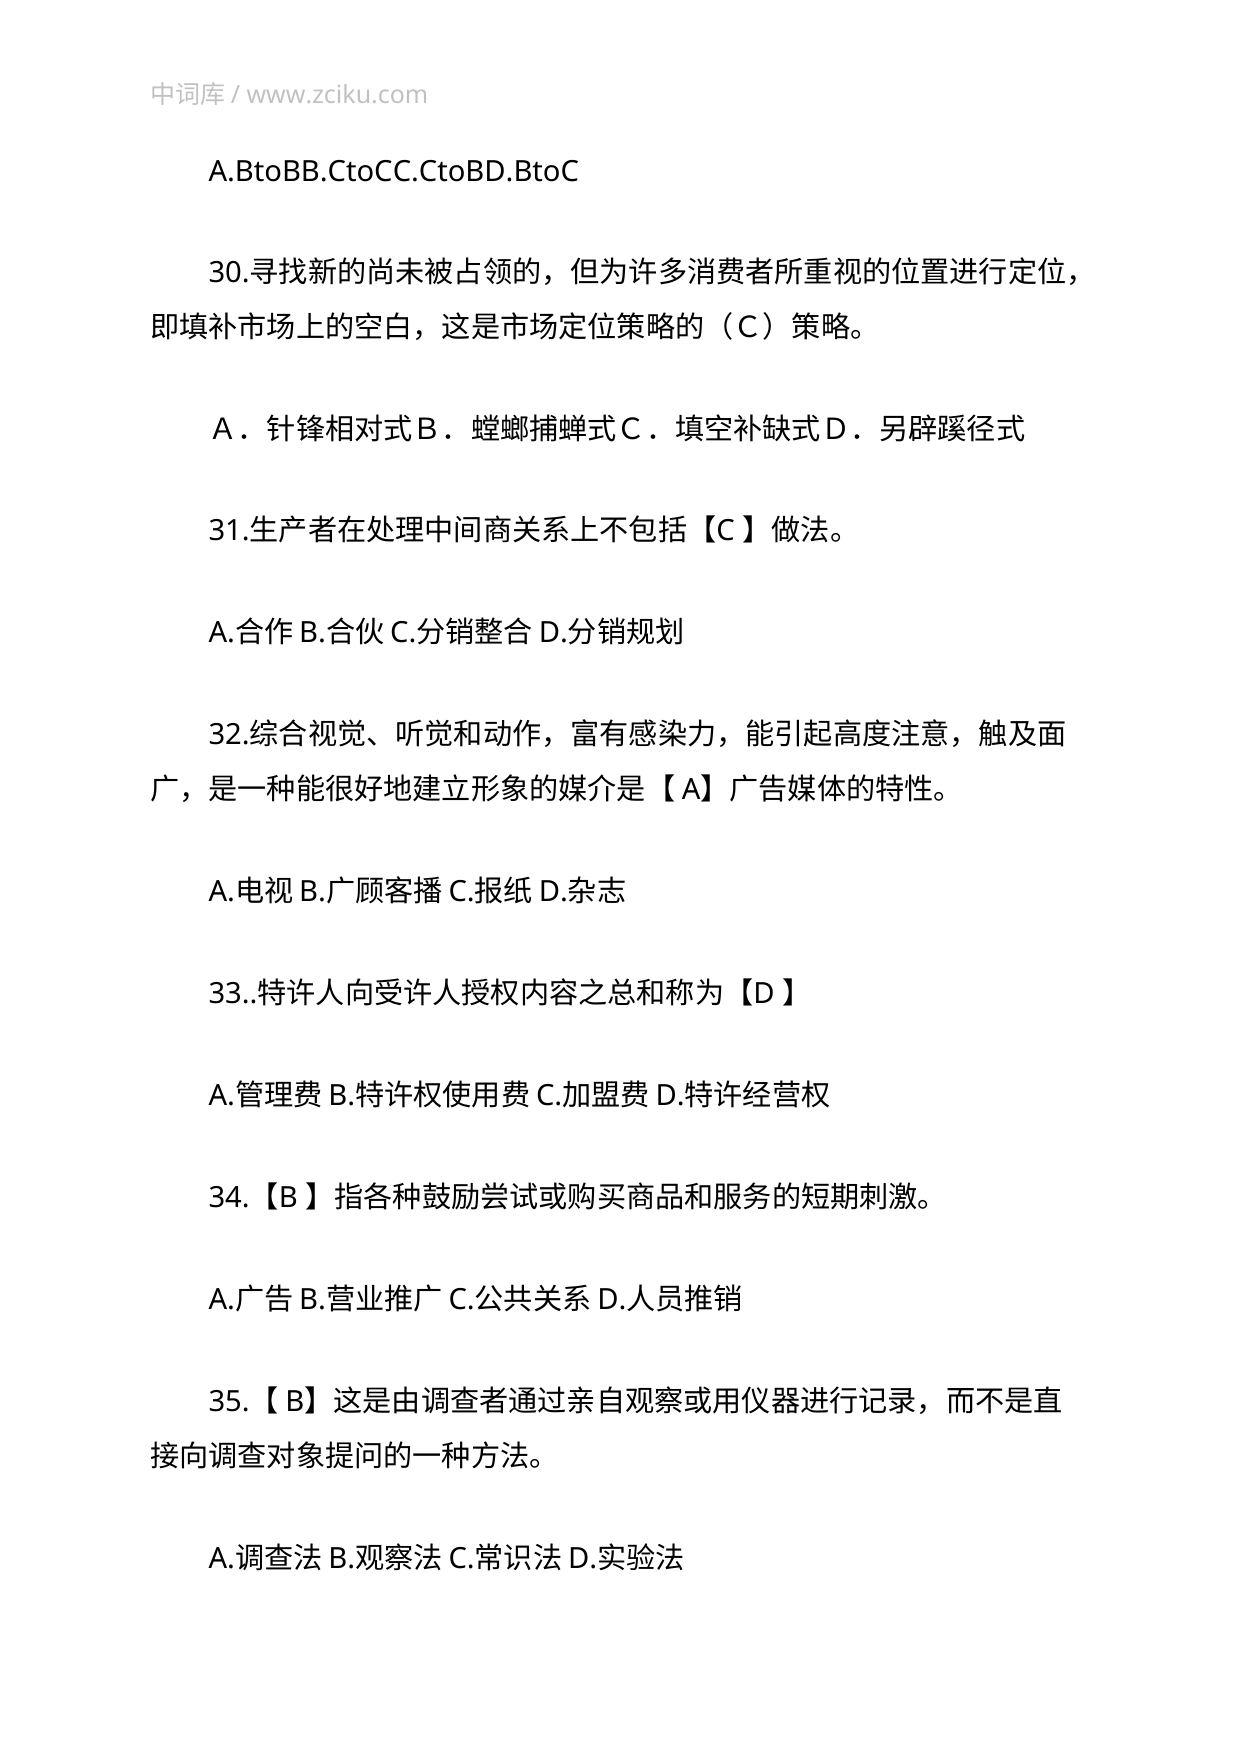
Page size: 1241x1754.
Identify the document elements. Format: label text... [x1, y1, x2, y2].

text A.广告B.营业推广C.公共关系D.人员推销 [150, 1276, 1090, 1318]
text A.合作B.合伙C.分销整合D.分销规划 [150, 609, 1090, 651]
text A.电视B.广顾客播C.报纸D.杂志 [150, 868, 1090, 910]
text 33..特许人向受许人授权内容之总和称为【D 】 [150, 970, 1090, 1012]
text 30.寻找新的尚未被占领的，但为许多消费者所重视的位置进行定位，即填补市场上的空白，这是市场定位策略的（Ｃ）策略。 [150, 248, 1090, 346]
text 34.【B 】指各种鼓励尝试或购买商品和服务的短期刺激。 [150, 1174, 1090, 1216]
text A.调查法B.观察法C.常识法D.实验法 [150, 1534, 1090, 1577]
text A.BtoBB.CtoCC.CtoBD.BtoC [150, 150, 1090, 190]
text A.管理费B.特许权使用费C.加盟费D.特许经营权 [150, 1072, 1090, 1114]
text 31.生产者在处理中间商关系上不包括【C 】做法。 [150, 507, 1090, 549]
text Ａ．针锋相对式Ｂ．螳螂捕蝉式Ｃ．填空补缺式Ｄ．另辟蹊径式 [150, 405, 1090, 447]
text 32.综合视觉、听觉和动作，富有感染力，能引起高度注意，触及面广，是一种能很好地建立形象的媒介是【 A】广告媒体的特性。 [150, 711, 1090, 808]
text 35.【 B】这是由调查者通过亲自观察或用仪器进行记录，而不是直接向调查对象提问的一种方法。 [150, 1378, 1090, 1475]
